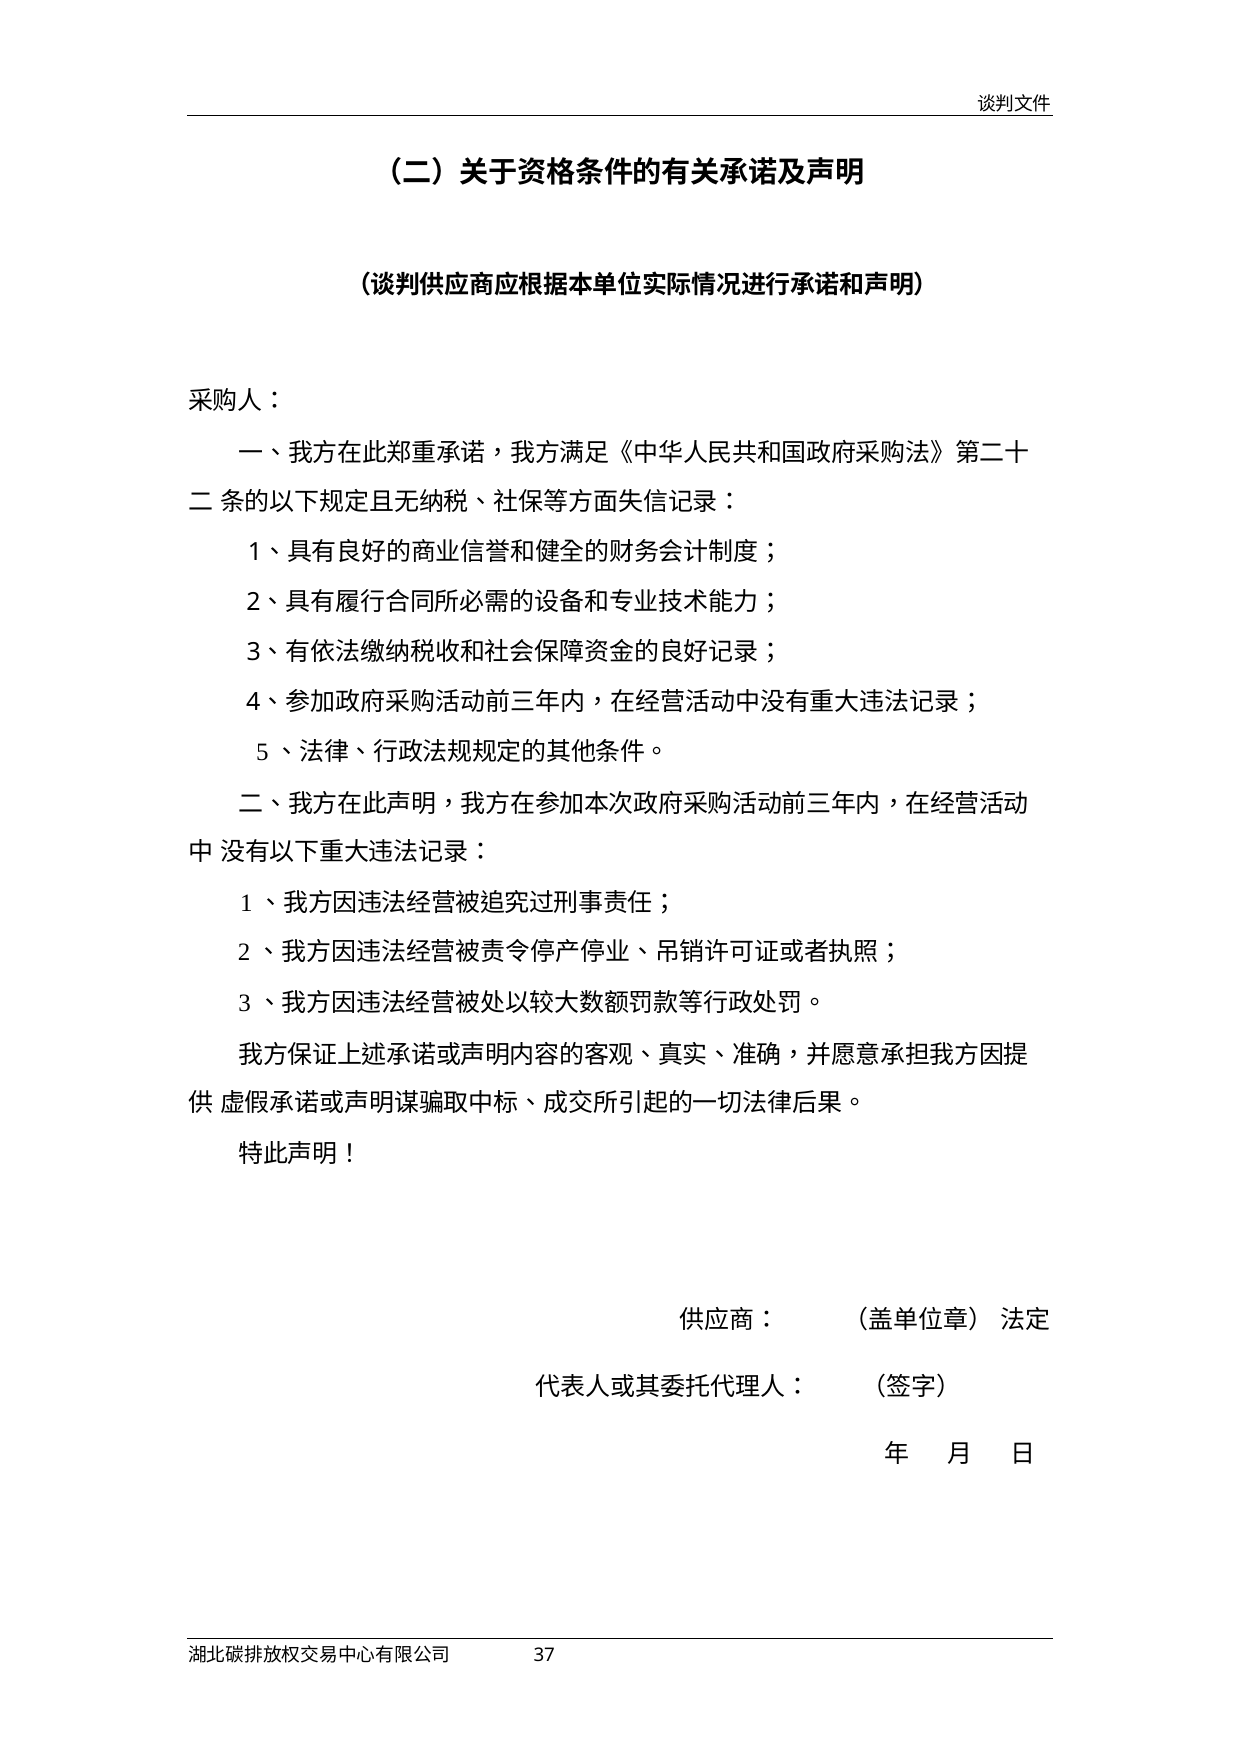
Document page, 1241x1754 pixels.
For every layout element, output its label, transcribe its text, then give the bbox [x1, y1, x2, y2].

text 2 、我方因违法经营被责令停产停业、吊销许可证或者执照； [238, 936, 1054, 967]
text 1、具有良好的商业信誉和健全的财务会计制度； [248, 536, 1054, 567]
text 2、具有履行合同所必需的设备和专业技术能力； [246, 586, 1054, 617]
text 采购人： [188, 385, 1054, 416]
text 供应商： （盖单位章） 法定代表人或其委托代理人： （签字） [535, 1302, 1051, 1402]
text 5 、法律、行政法规规定的其他条件。 [256, 736, 1054, 767]
text （谈判供应商应根据本单位实际情况进行承诺和声明） [346, 268, 1054, 299]
text 4、参加政府采购活动前三年内，在经营活动中没有重大违法记录； [246, 685, 1054, 716]
text 特此声明！ [238, 1138, 1054, 1169]
text 我方保证上述承诺或声明内容的客观、真实、准确，并愿意承担我方因提供 虚假承诺或声明谋骗取中标、成交所引起的一切法律后果。 [188, 1036, 1053, 1119]
text 3 、我方因违法经营被处以较大数额罚款等行政处罚。 [238, 986, 1054, 1017]
text 1 、我方因违法经营被追究过刑事责任； [240, 886, 1054, 917]
text 一、我方在此郑重承诺，我方满足《中华人民共和国政府采购法》第二十二 条的以下规定且无纳税、社保等方面失信记录： [188, 434, 1053, 517]
text 二、我方在此声明，我方在参加本次政府采购活动前三年内，在经营活动中 没有以下重大违法记录： [188, 785, 1053, 868]
text 年 月 日 [815, 1438, 1054, 1469]
text 3、有依法缴纳税收和社会保障资金的良好记录； [246, 635, 1054, 666]
text （二）关于资格条件的有关承诺及声明 [373, 154, 1054, 190]
